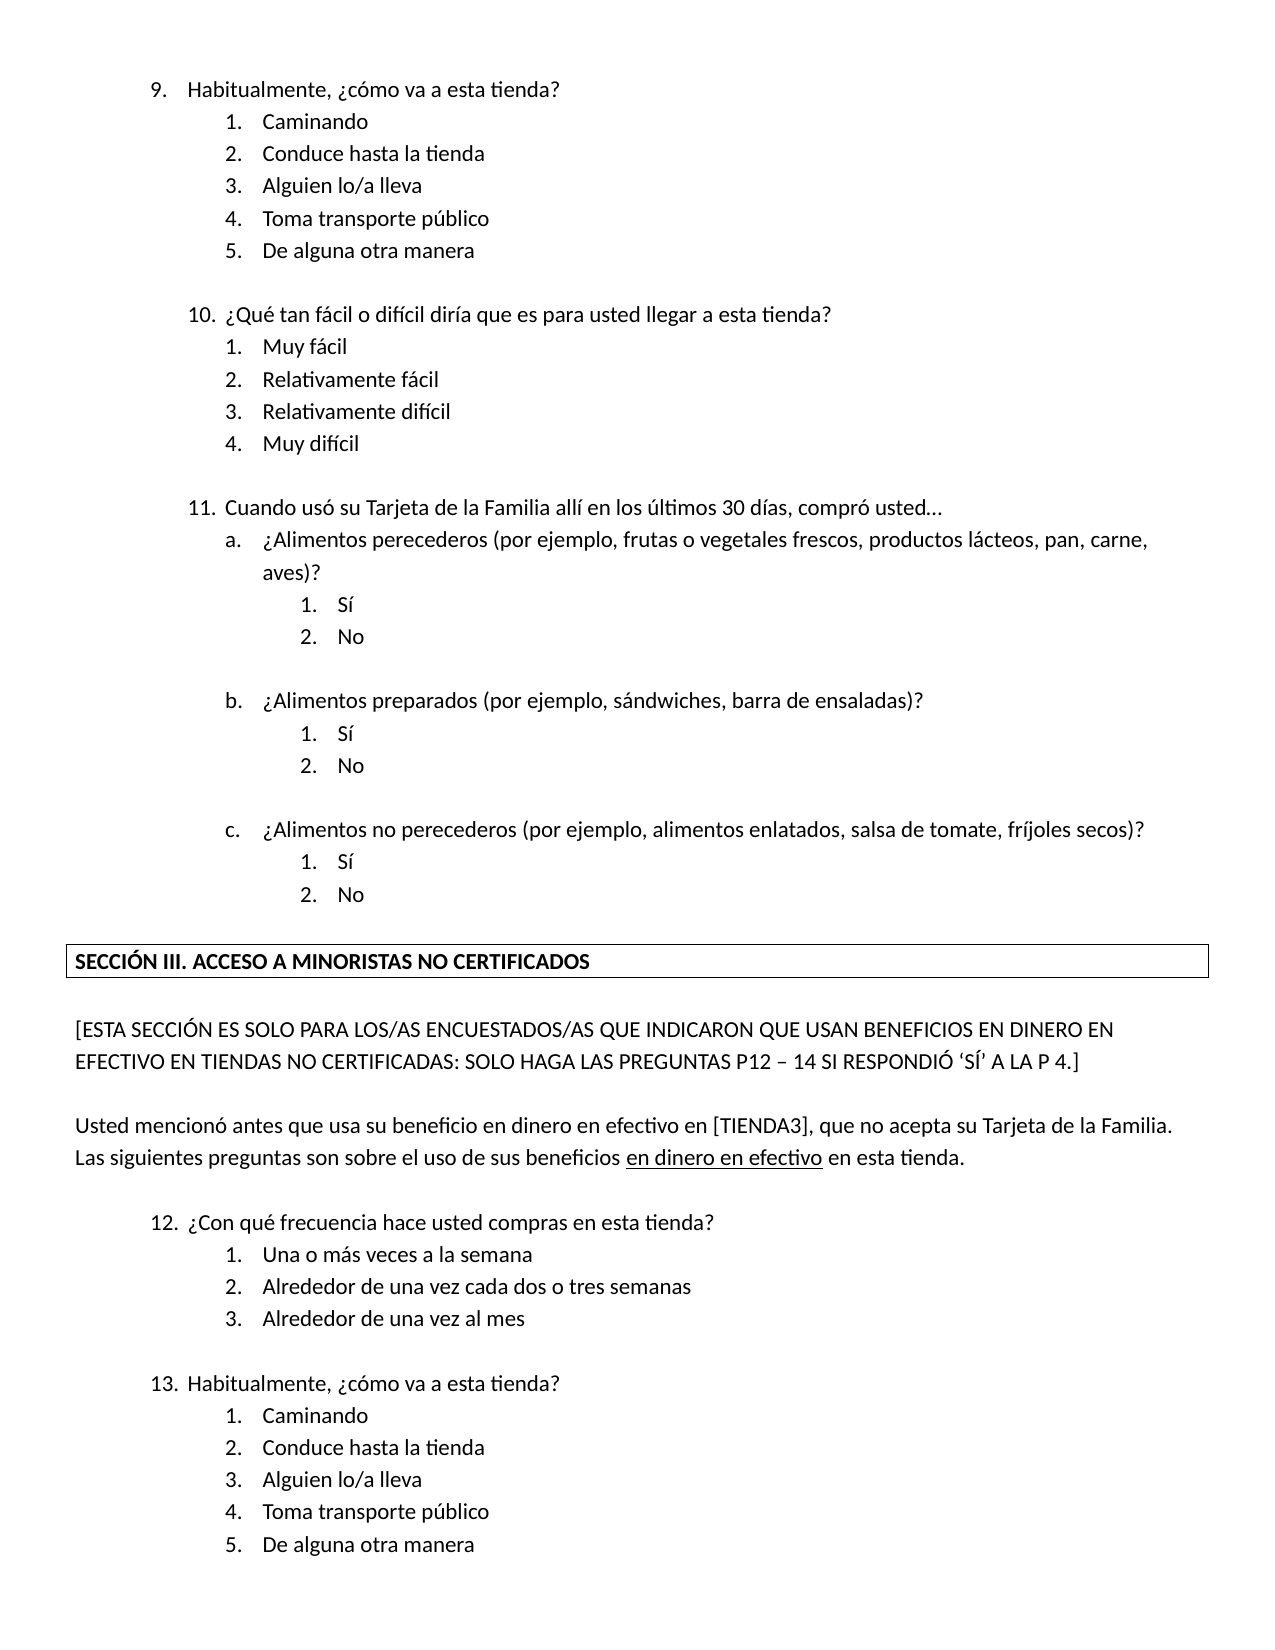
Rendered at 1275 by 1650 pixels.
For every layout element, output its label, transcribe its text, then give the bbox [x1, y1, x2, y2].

list Alguien lo/a lleva [225, 172, 1200, 199]
list Muy fácil [225, 332, 1200, 361]
list Alguien lo/a lleva [225, 1465, 1200, 1493]
list ¿Qué tan fácil o difícil diría que es para usted llegar a esta tienda? [187, 300, 1200, 328]
list Muy difícil [225, 429, 1200, 457]
list No [300, 880, 1200, 908]
list Relativamente fácil [225, 365, 1200, 393]
list ¿Alimentos preparados (por ejemplo, sándwiches, barra de ensaladas)? [225, 687, 1200, 714]
list Habitualmente, ¿cómo va a esta tienda? [150, 1369, 1200, 1397]
list No [300, 751, 1200, 779]
list No [300, 622, 1200, 650]
list Habitualmente, ¿cómo va a esta tienda? [150, 75, 1200, 103]
list Alrededor de una vez cada dos o tres semanas [225, 1272, 1200, 1300]
list De alguna otra manera [225, 236, 1200, 264]
list Conduce hasta la tienda [225, 1433, 1200, 1461]
list ¿Con qué frecuencia hace usted compras en esta tienda? [150, 1208, 1200, 1236]
list Caminando [225, 1401, 1200, 1429]
list Sí [300, 847, 1200, 876]
text Usted mencionó antes que usa su beneficio en dinero en efectivo en [TIENDA3], que no acepta su Tarjeta de la Familia. Las siguientes preguntas son sobre el uso de sus beneficios en dinero en efectivo en esta tienda. [75, 1111, 1200, 1171]
list Relativamente difícil [225, 397, 1200, 425]
list Cuando usó su Tarjeta de la Familia allí en los últimos 30 días, compró usted… [187, 493, 1200, 521]
list Caminando [225, 107, 1200, 135]
text [ESTA SECCIÓN ES SOLO PARA LOS/AS ENCUESTADOS/AS QUE INDICARON QUE USAN BENEFICIOS EN DINERO EN EFECTIVO EN TIENDAS NO CERTIFICADAS: SOLO HAGA LAS PREGUNTAS P12 – 14 SI RESPONDIÓ ‘SÍ’ A LA P 4.] [75, 1015, 1200, 1075]
list Una o más veces a la semana [225, 1240, 1200, 1268]
list Sí [300, 590, 1200, 618]
list Toma transporte público [225, 1497, 1200, 1526]
list Conduce hasta la tienda [225, 139, 1200, 167]
list De alguna otra manera [225, 1530, 1200, 1558]
list Alrededor de una vez al mes [225, 1304, 1200, 1332]
list Toma transporte público [225, 204, 1200, 232]
text SECCIÓN III. ACCESO A MINORISTAS NO CERTIFICADOS [67, 945, 1208, 977]
list ¿Alimentos perecederos (por ejemplo, frutas o vegetales frescos, productos lácteos, pan, carne, aves)? [225, 526, 1200, 586]
list ¿Alimentos no perecederos (por ejemplo, alimentos enlatados, salsa de tomate, fríjoles secos)? [225, 815, 1200, 843]
list Sí [300, 719, 1200, 747]
